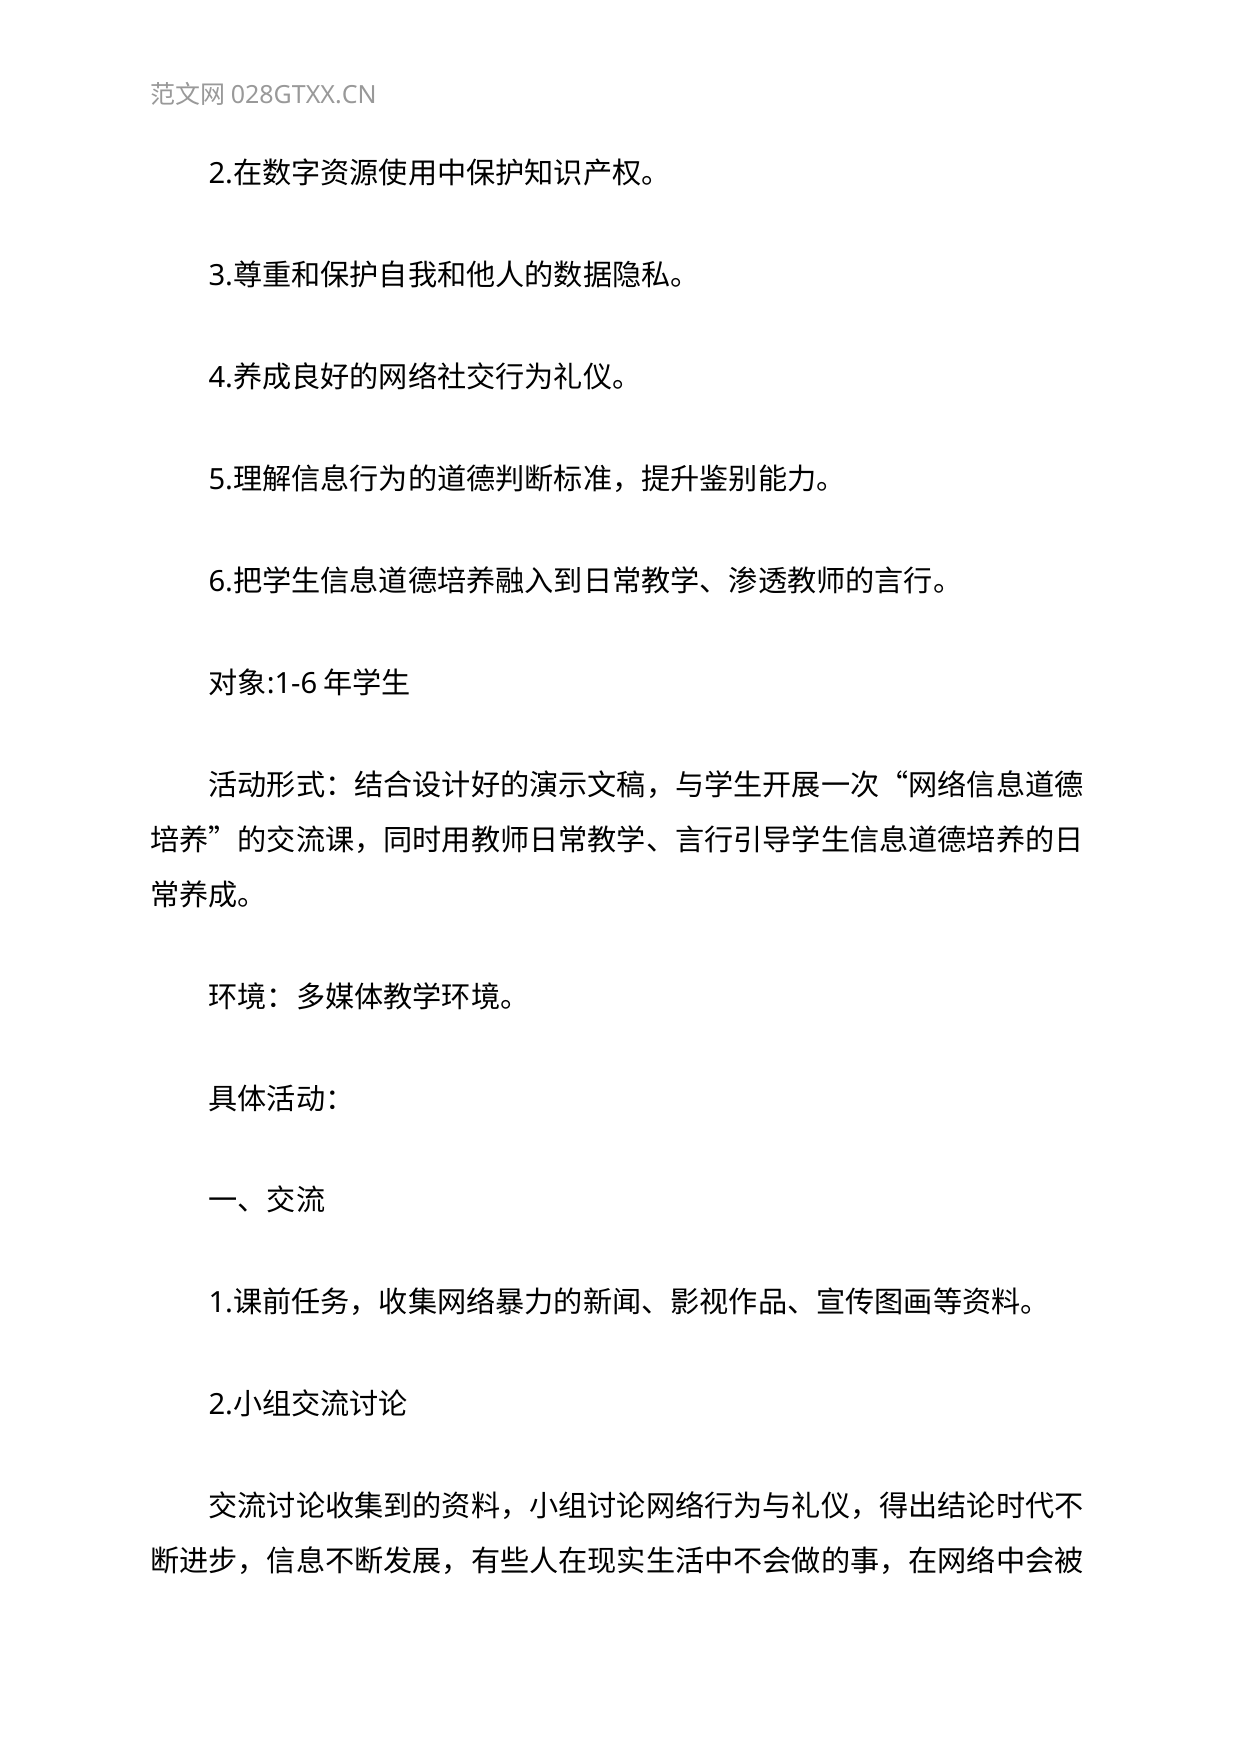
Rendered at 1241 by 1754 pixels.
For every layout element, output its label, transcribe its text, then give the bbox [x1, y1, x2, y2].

text 2.小组交流讨论 [150, 1381, 1090, 1423]
text 环境：多媒体教学环境。 [150, 973, 1090, 1016]
text 4.养成良好的网络社交行为礼仪。 [150, 354, 1090, 396]
text 对象:1-6年学生 [150, 660, 1090, 702]
text 具体活动： [150, 1075, 1090, 1117]
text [150, 1483, 1090, 1580]
text 5.理解信息行为的道德判断标准，提升鉴别能力。 [150, 456, 1090, 498]
text 3.尊重和保护自我和他人的数据隐私。 [150, 252, 1090, 294]
text 活动形式：结合设计好的演示文稿，与学生开展一次“网络信息道德培养”的交流课，同时用教师日常教学、言行引导学生信息道德培养的日常养成。 [150, 762, 1090, 914]
text 一、交流 [150, 1177, 1090, 1219]
text 2.在数字资源使用中保护知识产权。 [150, 150, 1090, 192]
text 1.课前任务，收集网络暴力的新闻、影视作品、宣传图画等资料。 [150, 1279, 1090, 1321]
text 6.把学生信息道德培养融入到日常教学、渗透教师的言行。 [150, 558, 1090, 600]
